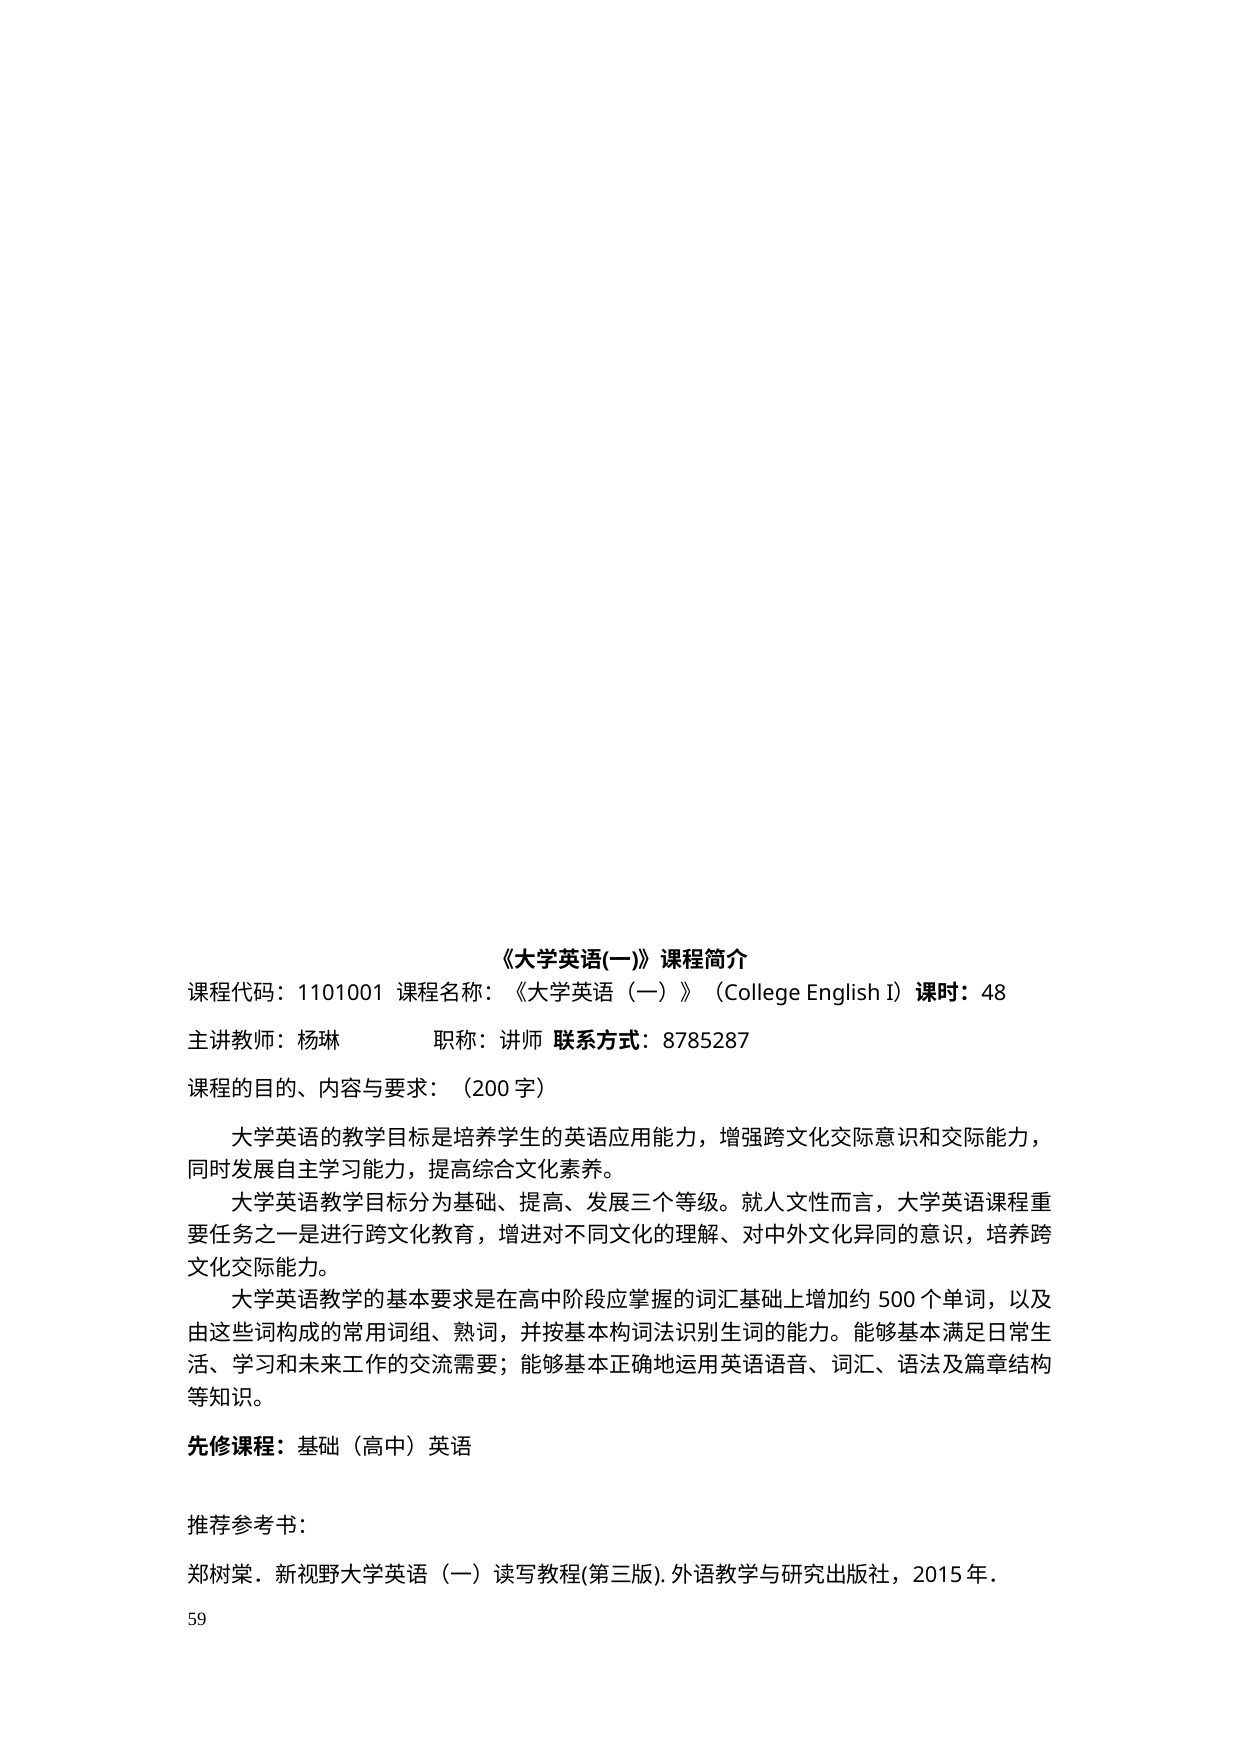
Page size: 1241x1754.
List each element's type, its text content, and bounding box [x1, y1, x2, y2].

text 大学英语教学目标分为基础、提高、发展三个等级。就人文性而言，大学英语课程重要任务之一是进行跨文化教育，增进对不同文化的理解、对中外文化异同的意识，培养跨文化交际能力。 [187, 1184, 1053, 1282]
text 推荐参考书： [187, 1508, 1053, 1541]
text 课程代码：1101001 课程名称：《大学英语（一）》（College English I）课时：48 [187, 974, 1053, 1007]
text 大学英语教学的基本要求是在高中阶段应掌握的词汇基础上增加约500个单词，以及由这些词构成的常用词组、熟词，并按基本构词法识别生词的能力。能够基本满足日常生活、学习和未来工作的交流需要；能够基本正确地运用英语语音、词汇、语法及篇章结构等知识。 [187, 1282, 1053, 1412]
text 《大学英语(一)》课程简介 [187, 942, 1053, 974]
text 课程的目的、内容与要求：（200字） [187, 1071, 1053, 1104]
text 郑树棠．新视野大学英语（一）读写教程(第三版). 外语教学与研究出版社，2015年． [187, 1556, 1053, 1589]
text 先修课程：基础（高中）英语 [187, 1428, 1053, 1461]
text 大学英语的教学目标是培养学生的英语应用能力，增强跨文化交际意识和交际能力，同时发展自主学习能力，提高综合文化素养。 [187, 1119, 1053, 1184]
text 主讲教师：杨琳 职称：讲师 联系方式：8785287 [187, 1023, 1053, 1055]
